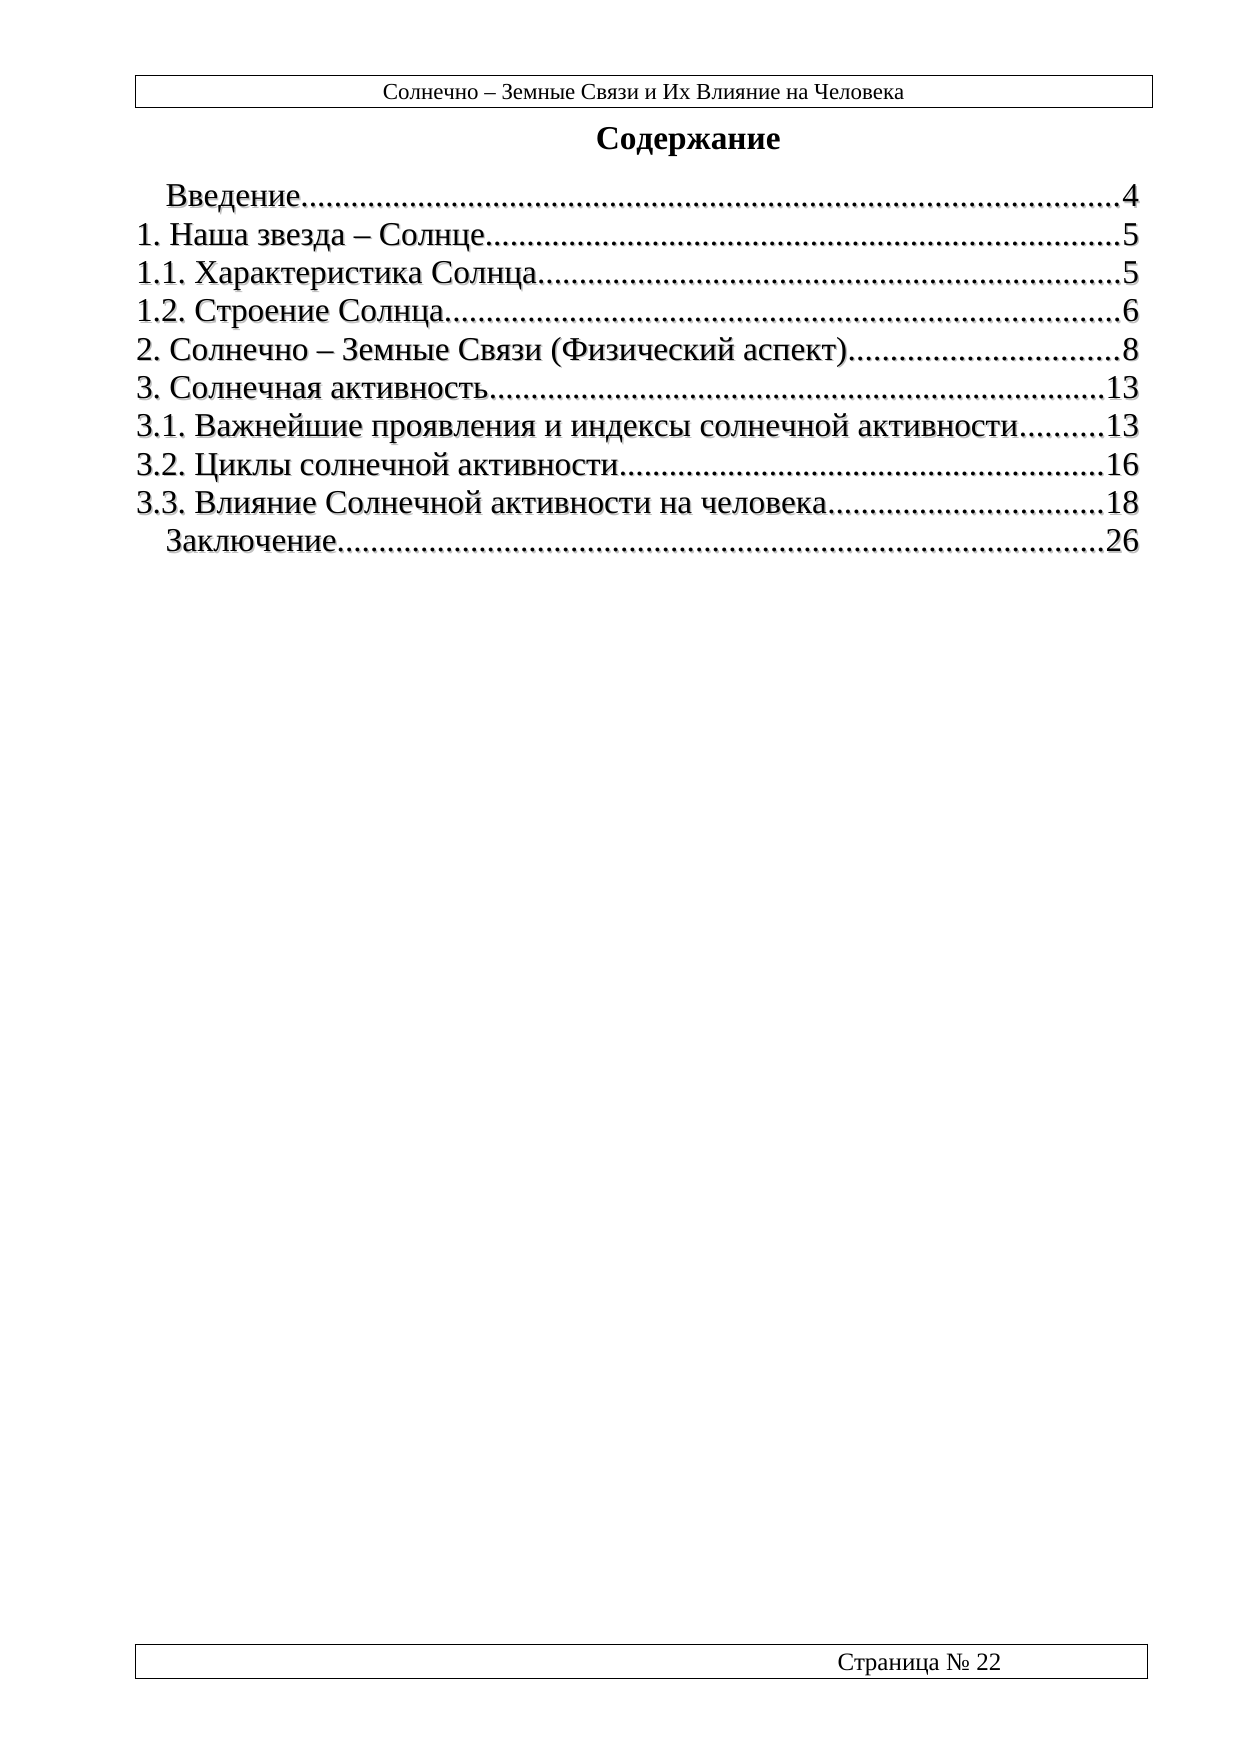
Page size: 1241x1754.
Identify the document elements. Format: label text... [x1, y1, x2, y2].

text 1. Наша звезда – Солнце 5 [136, 214, 1152, 252]
text Заключение 26 [165, 521, 1152, 559]
text 3.3. Влияние Солнечной активности на человека 18 [136, 482, 1152, 521]
text 3.2. Циклы солнечной активности 16 [136, 444, 1152, 482]
text 3. Солнечная активность 13 [136, 367, 1152, 406]
text 1.2. Строение Солнца 6 [136, 291, 1152, 329]
text 3.1. Важнейшие проявления и индексы солнечной активности 13 [136, 406, 1152, 444]
text 1.1. Характеристика Солнца 5 [136, 252, 1152, 291]
text Содержание [136, 118, 1152, 156]
text Введение 4 [165, 176, 1152, 214]
text 2. Солнечно – Земные Связи (Физический аспект) 8 [136, 329, 1152, 367]
